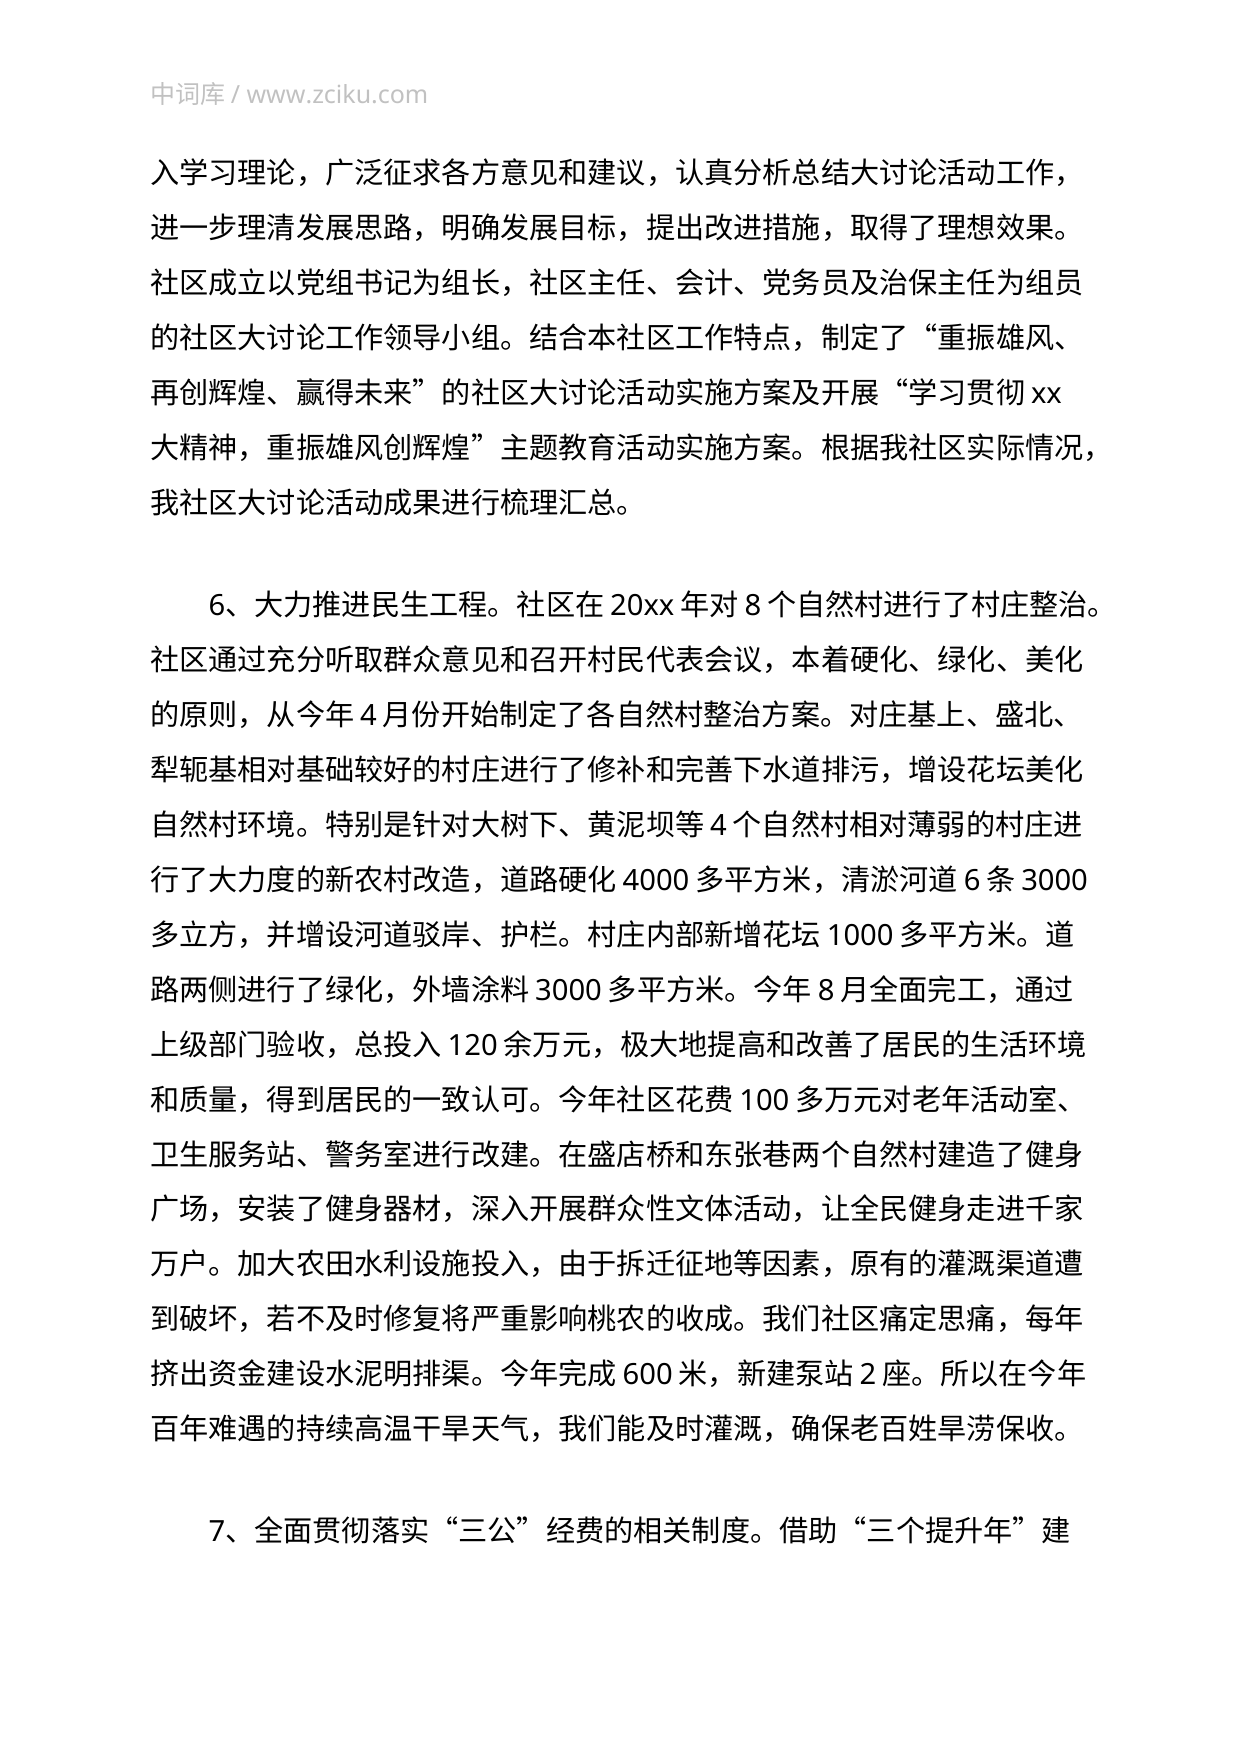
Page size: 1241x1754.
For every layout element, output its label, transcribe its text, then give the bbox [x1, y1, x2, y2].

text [150, 1507, 1090, 1550]
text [150, 150, 1090, 522]
text 6、大力推进民生工程。社区在20xx年对8个自然村进行了村庄整治。社区通过充分听取群众意见和召开村民代表会议，本着硬化、绿化、美化的原则，从今年4月份开始制定了各自然村整治方案。对庄基上、盛北、犁轭基相对基础较好的村庄进行了修补和完善下水道排污，增设花坛美化自然村环境。特别是针对大树下、黄泥坝等4个自然村相对薄弱的村庄进行了大力度的新农村改造，道路硬化4000多平方米，清淤河道6条3000多立方，并增设河道驳岸、护栏。村庄内部新增花坛1000多平方米。道路两侧进行了绿化，外墙涂料3000多平方米。今年8月全面完工，通过上级部门验收，总投入120余万元，极大地提高和改善了居民的生活环境和质量，得到居民的一致认可。今年社区花费100多万元对老年活动室、卫生服务站、警务室进行改建。在盛店桥和东张巷两个自然村建造了健身广场，安装了健身器材，深入开展群众性文体活动，让全民健身走进千家万户。加大农田水利设施投入，由于拆迁征地等因素，原有的灌溉渠道遭到破坏，若不及时修复将严重影响桃农的收成。我们社区痛定思痛，每年挤出资金建设水泥明排渠。今年完成600米，新建泵站2座。所以在今年百年难遇的持续高温干旱天气，我们能及时灌溉，确保老百姓旱涝保收。 [150, 581, 1090, 1448]
